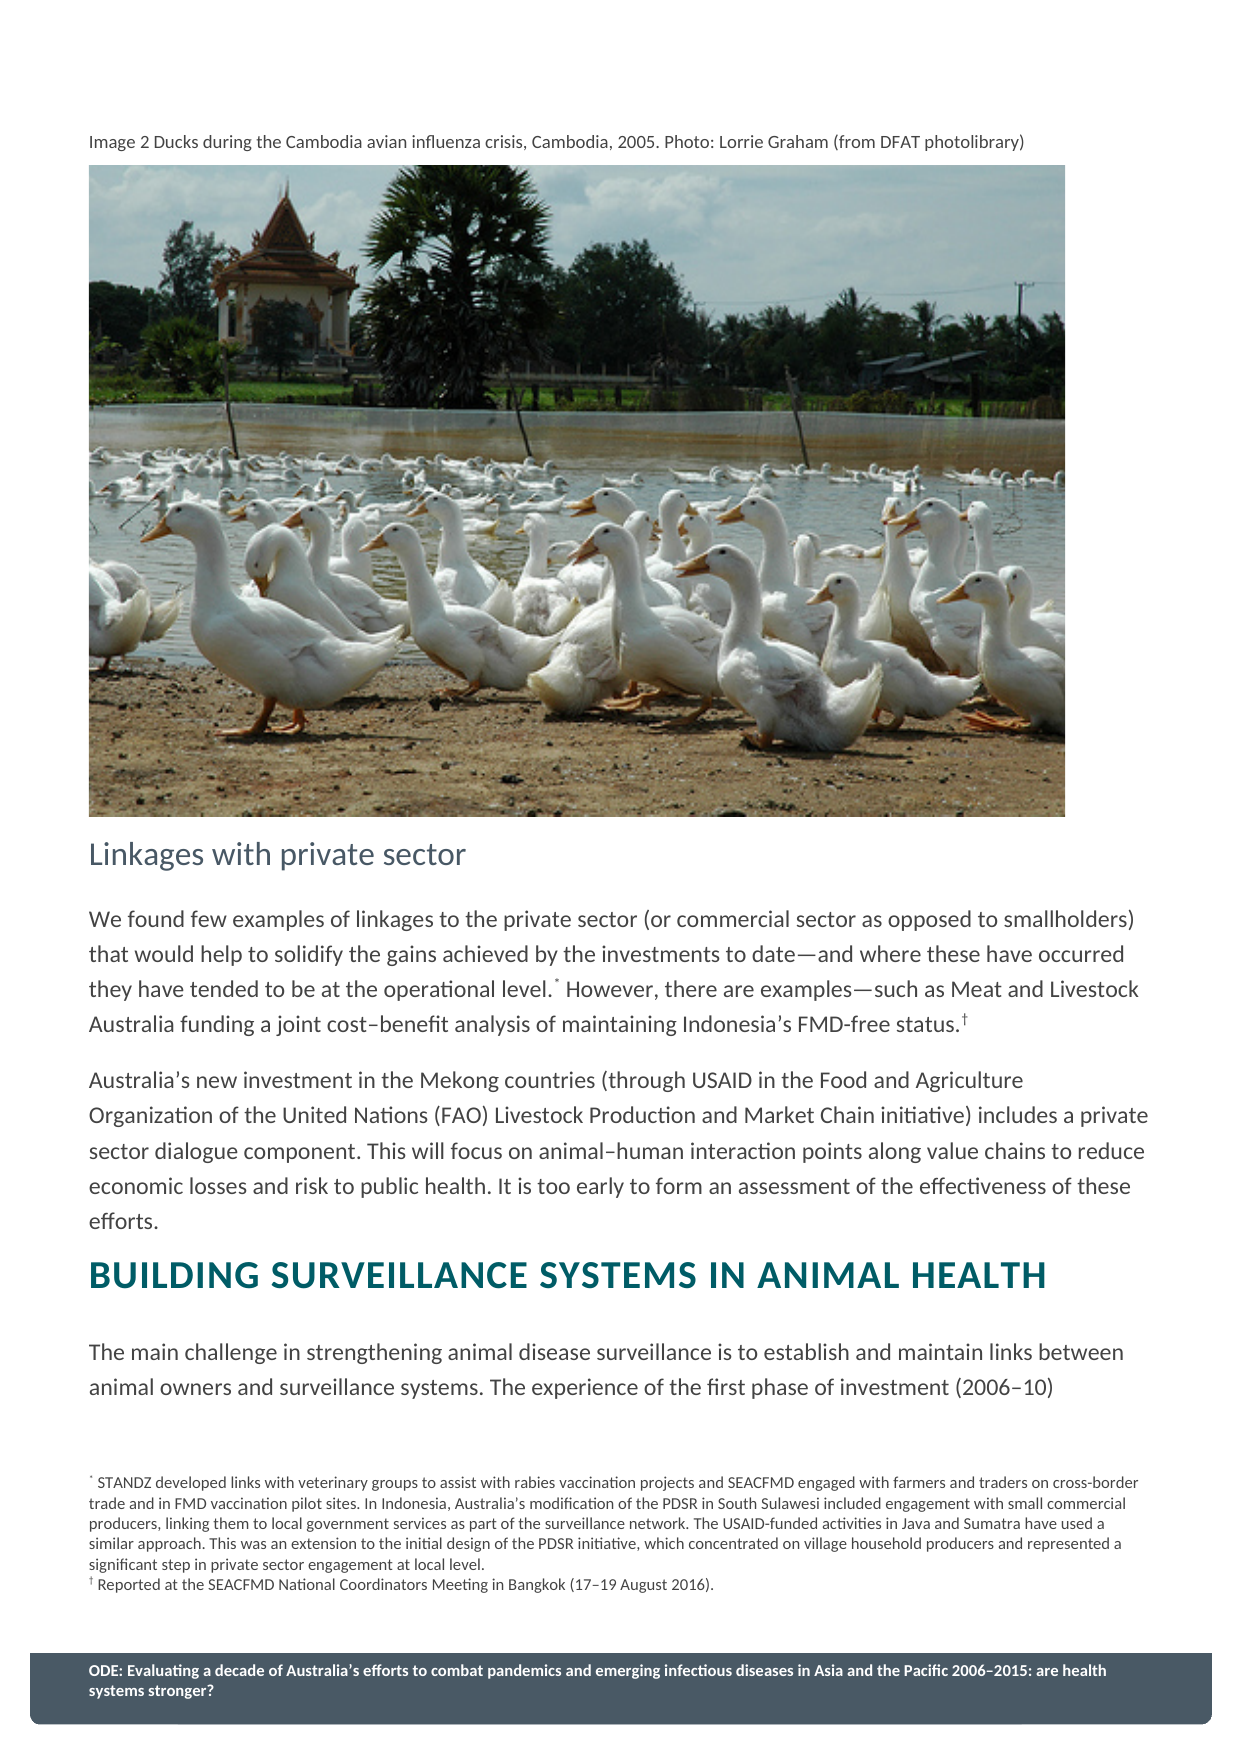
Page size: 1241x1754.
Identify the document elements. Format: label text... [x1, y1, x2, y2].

subtitle Linkages with private sector [89, 843, 1152, 871]
text We found few examples of linkages to the private sector (or commercial sector as opposed to smallholders) that would help to solidify the gains achieved by the investments to date—and where these have occurred they have tended to be at the operational level. However, there are examples—such as Meat and Livestock Australia funding a joint cost–benefit analysis of maintaining Indonesia’s FMD-free status. [89, 904, 1152, 1039]
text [89, 1337, 1152, 1401]
text Image 2 Ducks during the Cambodia avian influenza crisis, Cambodia, 2005. Photo: Lorrie Graham (from DFAT photolibrary) [89, 130, 1152, 153]
picture [0, 1624, 1241, 1754]
subtitle Building surveillance systems in animal health [89, 1262, 1152, 1295]
text Australia’s new investment in the Mekong countries (through USAID in the Food and Agriculture Organization of the United Nations (FAO) Livestock Production and Market Chain initiative) includes a private sector dialogue component. This will focus on animal–human interaction points along value chains to reduce economic losses and risk to public health. It is too early to form an assessment of the effectiveness of these efforts. [89, 1066, 1152, 1235]
picture [88, 165, 1066, 817]
